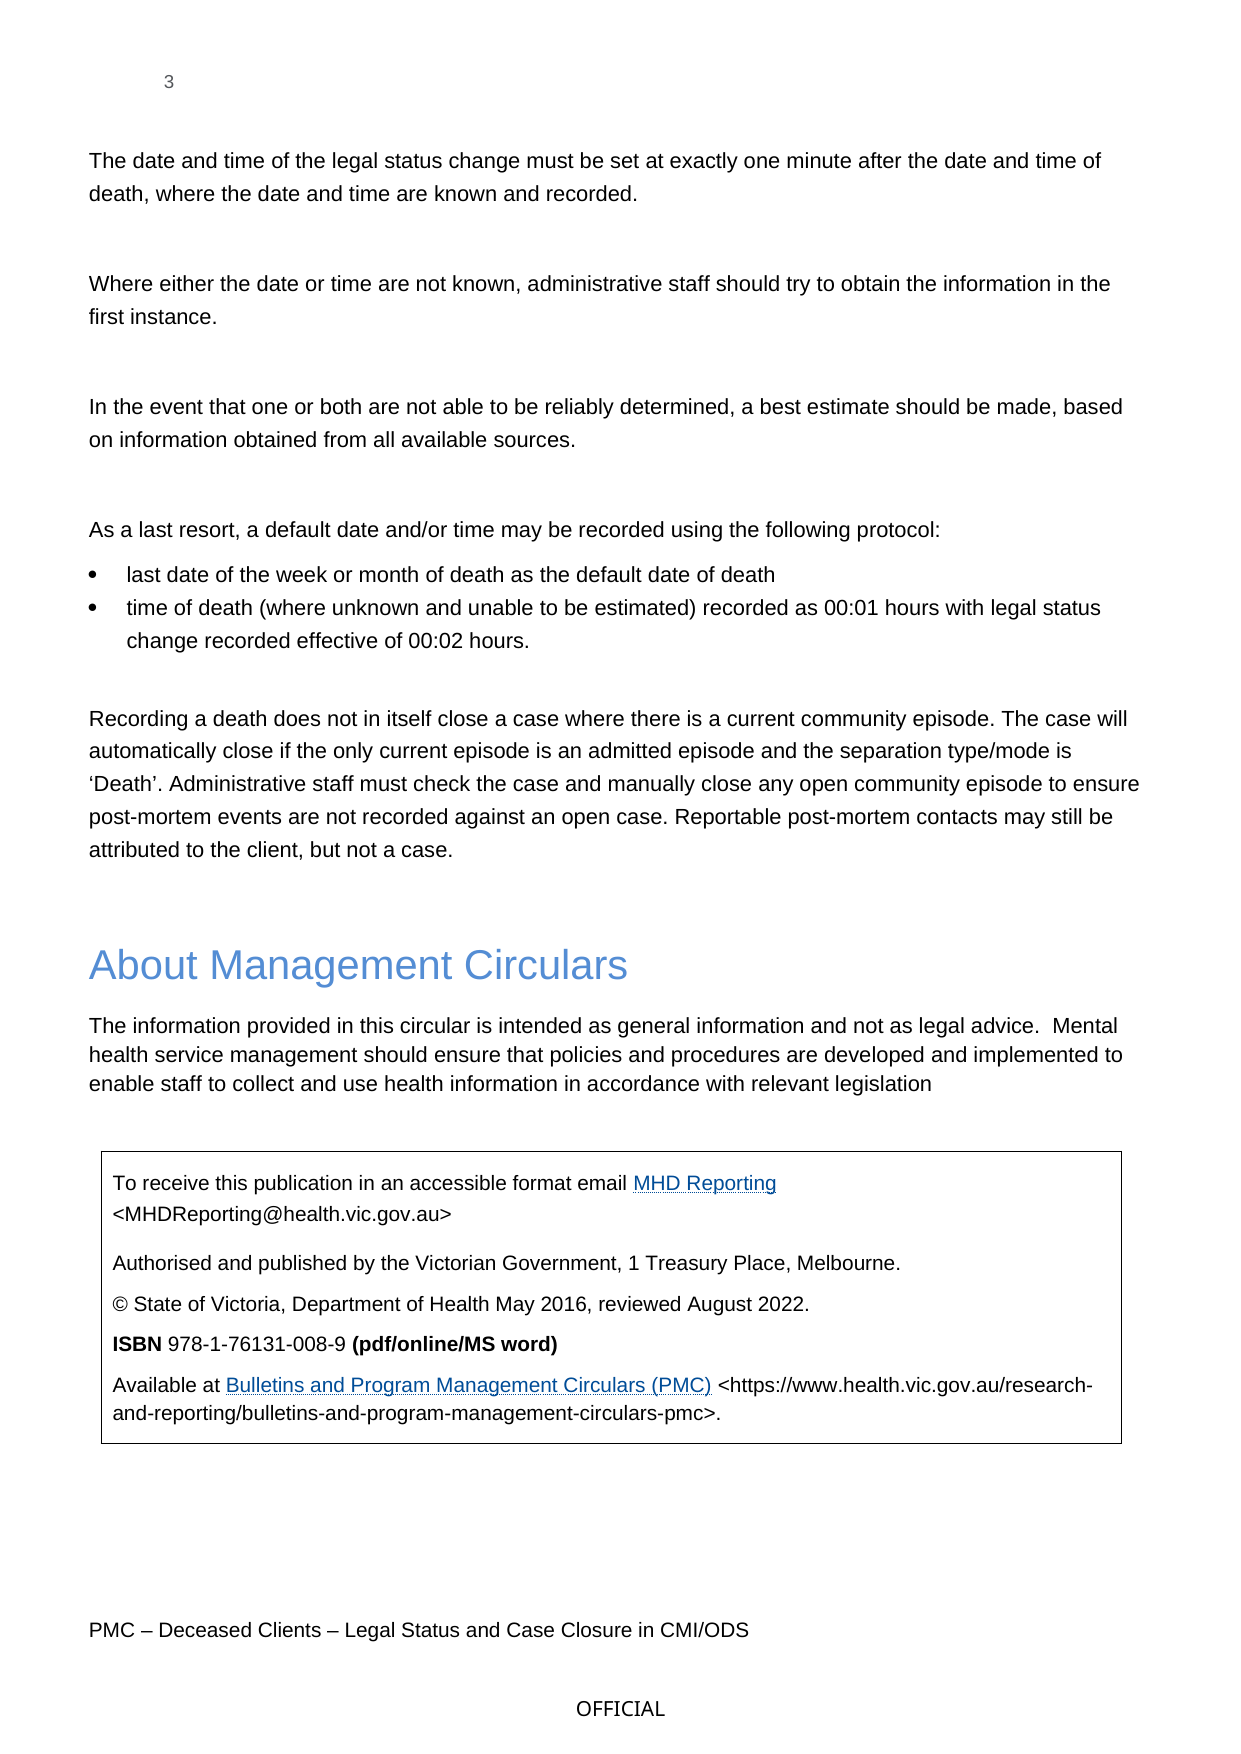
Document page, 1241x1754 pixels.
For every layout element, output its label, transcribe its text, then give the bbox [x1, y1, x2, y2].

list time of death (where unknown and unable to be estimated) recorded as 00:01 hours with legal status change recorded effective of 00:02 hours. [89, 595, 1152, 653]
text The date and time of the legal status change must be set at exactly one minute after the date and time of death, where the date and time are known and recorded. [89, 148, 1152, 206]
text In the event that one or both are not able to be reliably determined, a best estimate should be made, based on information obtained from all available sources. [89, 394, 1152, 452]
text Where either the date or time are not known, administrative staff should try to obtain the information in the first instance. [89, 271, 1152, 329]
text The information provided in this circular is intended as general information and not as legal advice. Mental health service management should ensure that policies and procedures are developed and implemented to enable staff to collect and use health information in accordance with relevant legislation [89, 1009, 1152, 1096]
table_header To receive this publication in an accessible format email MHD Reporting <MHDReporting@health.vic.gov.au> Authorised and published by the Victorian Government, 1 Treasury Place, Melbourne. © State of Victoria, Department of Health May 2016, reviewed August 2022. ISBN 978-1-76131-008-9 (pdf/online/MS word) Available at Bulletins and Program Management Circulars (PMC) <https://www.health.vic.gov.au/research-and-reporting/bulletins-and-program-management-circulars-pmc>. [102, 1152, 1121, 1443]
text Recording a death does not in itself close a case where there is a current community episode. The case will automatically close if the only current episode is an admitted episode and the separation type/mode is ‘Death’. Administrative staff must check the case and manually close any open community episode to ensure post-mortem events are not recorded against an open case. Reportable post-mortem contacts may still be attributed to the client, but not a case. [89, 706, 1152, 862]
text As a last resort, a default date and/or time may be recorded using the following protocol: [89, 517, 1152, 542]
subtitle About Management Circulars [89, 940, 1152, 988]
list last date of the week or month of death as the default date of death [89, 562, 1152, 587]
